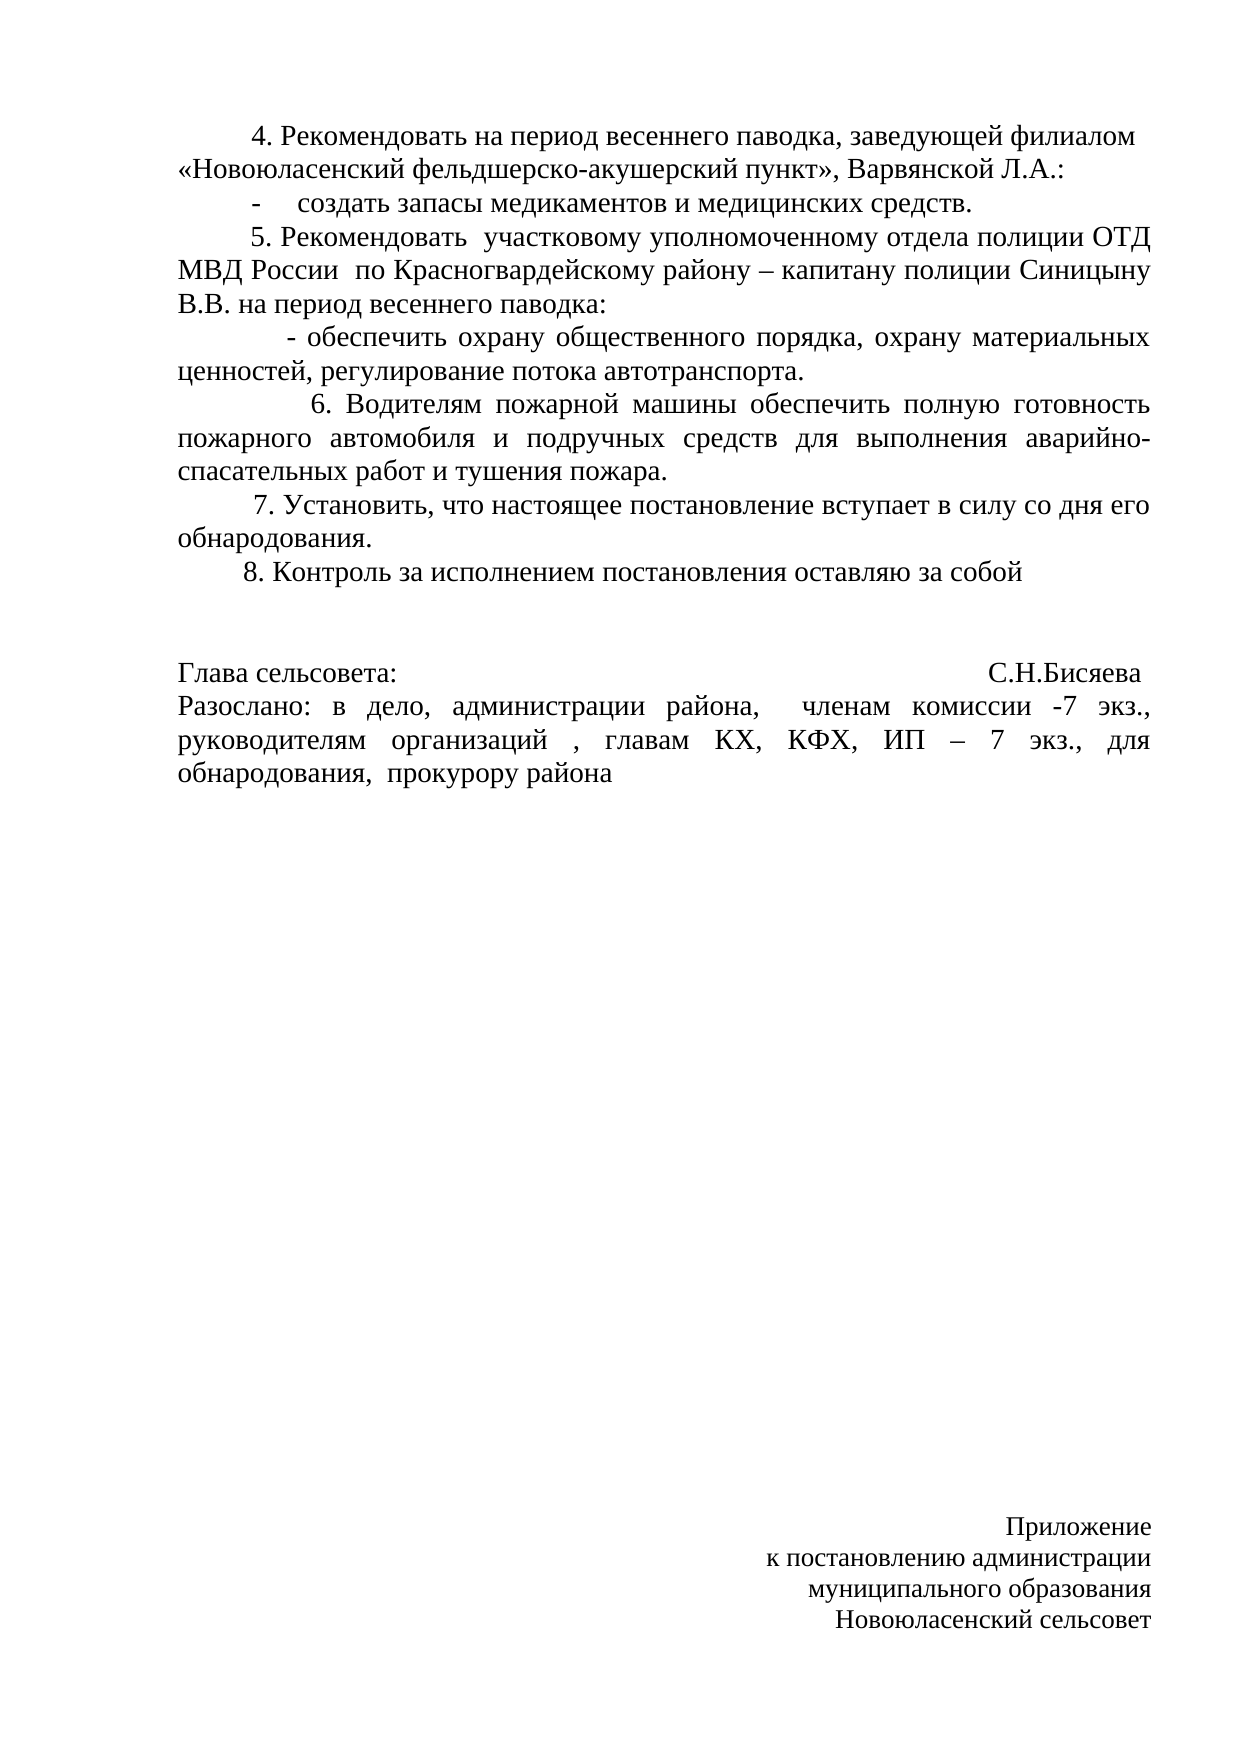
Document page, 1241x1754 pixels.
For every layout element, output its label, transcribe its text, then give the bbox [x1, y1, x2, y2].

text Разослано: в дело, администрации района, членам комиссии -7 экз., руководителям организаций , главам КХ, КФХ, ИП – 7 экз., для обнародования, прокурору района [177, 688, 1152, 789]
text 6. Водителям пожарной машины обеспечить полную готовность пожарного автомобиля и подручных средств для выполнения аварийно-спасательных работ и тушения пожара. [177, 386, 1152, 487]
text к постановлению администрации [177, 1541, 1152, 1572]
text - обеспечить охрану общественного порядка, охрану материальных ценностей, регулирование потока автотранспорта. [177, 319, 1152, 386]
text Новоюласенский сельсовет [177, 1603, 1152, 1635]
text 7. Установить, что настоящее постановление вступает в силу со дня его обнародования. [177, 487, 1152, 554]
text 4. Рекомендовать на период весеннего паводка, заведующей филиалом [177, 118, 1152, 152]
text «Новоюласенский фельдшерско-акушерский пункт», Варвянской Л.А.: [177, 152, 1152, 185]
text - создать запасы медикаментов и медицинских средств. [177, 185, 1152, 219]
text Глава сельсовета: С.Н.Бисяева [177, 655, 1152, 688]
text Приложение [177, 1510, 1152, 1541]
text 5. Рекомендовать участковому уполномоченному отдела полиции ОТД МВД России по Красногвардейскому району – капитану полиции Синицыну В.В. на период весеннего паводка: [177, 219, 1152, 319]
text 8. Контроль за исполнением постановления оставляю за собой [177, 554, 1152, 588]
text муниципального образования [177, 1572, 1152, 1603]
